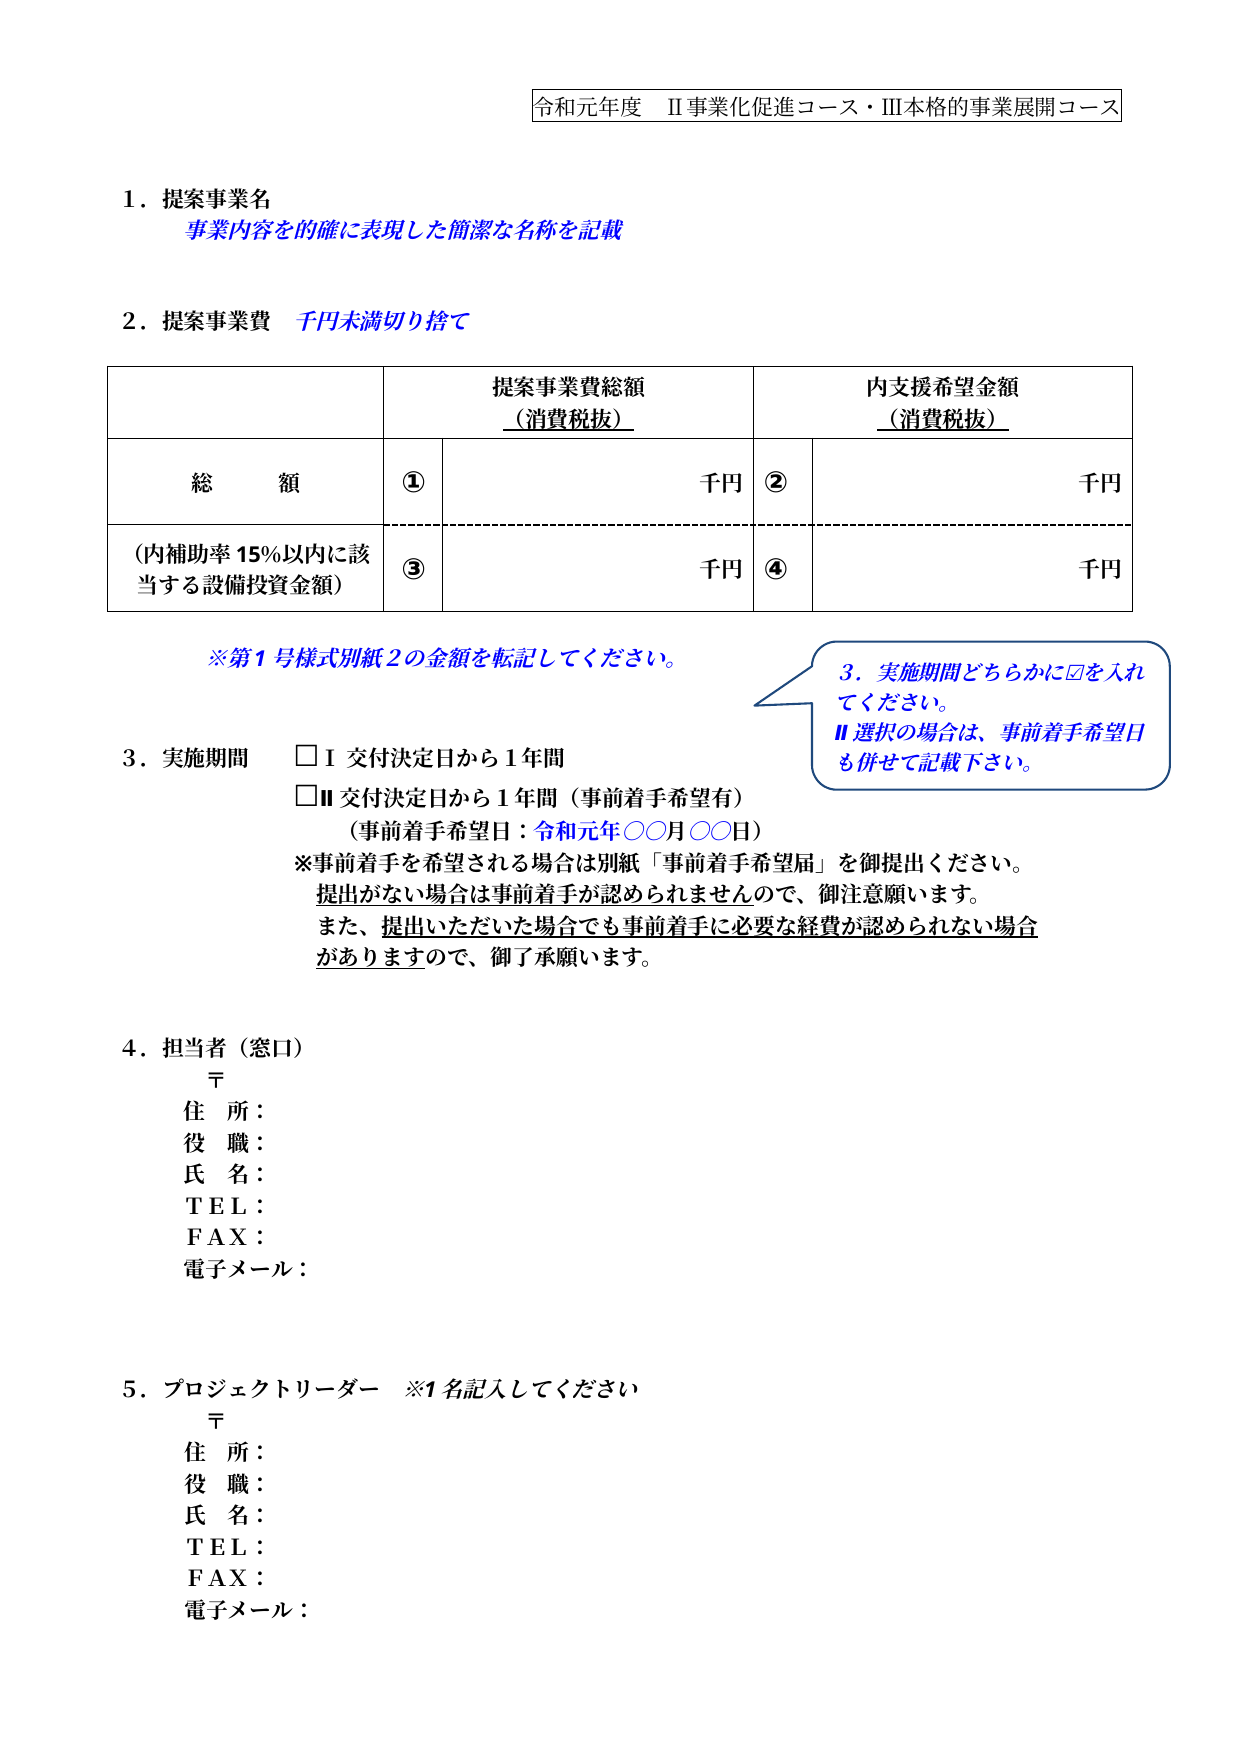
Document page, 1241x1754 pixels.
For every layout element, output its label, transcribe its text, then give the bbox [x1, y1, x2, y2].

text がありますので、御了承願います。 [118, 941, 1122, 972]
text ※事前着手を希望される場合は別紙「事前着手希望届」を御提出ください。 [118, 846, 1122, 878]
table_cell 千円 [443, 439, 753, 524]
table_cell （内補助率15％以内に該当する設備投資金額） [108, 525, 383, 611]
text ２．提案事業費 千円未満切り捨て [118, 304, 1122, 336]
text 事業内容を的確に表現した簡潔な名称を記載 [118, 213, 1122, 245]
table_header 内支援希望金額 （消費税抜） [754, 367, 1132, 438]
table_cell 千円 [443, 524, 753, 611]
text 〒 [118, 1404, 1122, 1436]
text ＴＥＬ： [118, 1189, 1122, 1220]
text 役 職： [118, 1467, 1122, 1498]
table_cell 総 額 [108, 439, 383, 524]
table_cell ② [754, 439, 812, 524]
text 役 職： [118, 1126, 1122, 1157]
table_header 提案事業費総額 （消費税抜） [384, 367, 753, 438]
text ５．プロジェクトリーダー ※1名記入してください [118, 1373, 1122, 1404]
table_cell 千円 [813, 439, 1132, 524]
text 住 所： [118, 1094, 1122, 1126]
table_cell ④ [754, 524, 812, 611]
text 住 所： [118, 1436, 1122, 1467]
text また、提出いただいた場合でも事前着手に必要な経費が認められない場合 [118, 909, 1122, 941]
text 〒 [118, 1063, 1122, 1094]
table_header [108, 367, 383, 438]
table_cell ① [384, 439, 442, 524]
text 電子メール： [118, 1252, 1122, 1283]
text （事前着手希望日：令和元年○○月○○日） [118, 814, 1122, 846]
text Ⅱ 交付決定日から１年間（事前着手希望有） [118, 775, 1122, 814]
text ※第1 号様式別紙２の金額を転記してください。 [118, 641, 828, 673]
text ＦＡＸ： [118, 1561, 1122, 1593]
text ＦＡＸ： [118, 1220, 1122, 1252]
text 氏 名： [118, 1498, 1122, 1530]
text ＴＥＬ： [118, 1530, 1122, 1561]
text ３．実施期間 Ⅰ 交付決定日から１年間 [118, 733, 812, 775]
text ４．担当者（窓口） [118, 1032, 1122, 1063]
text １．提案事業名 [118, 182, 1122, 213]
text 氏 名： [118, 1157, 1122, 1189]
table_cell ③ [384, 524, 442, 611]
text 提出がない場合は事前着手が認められませんので、御注意願います。 [118, 878, 1122, 909]
text 電子メール： [118, 1593, 1122, 1624]
table_cell 千円 [813, 524, 1132, 611]
